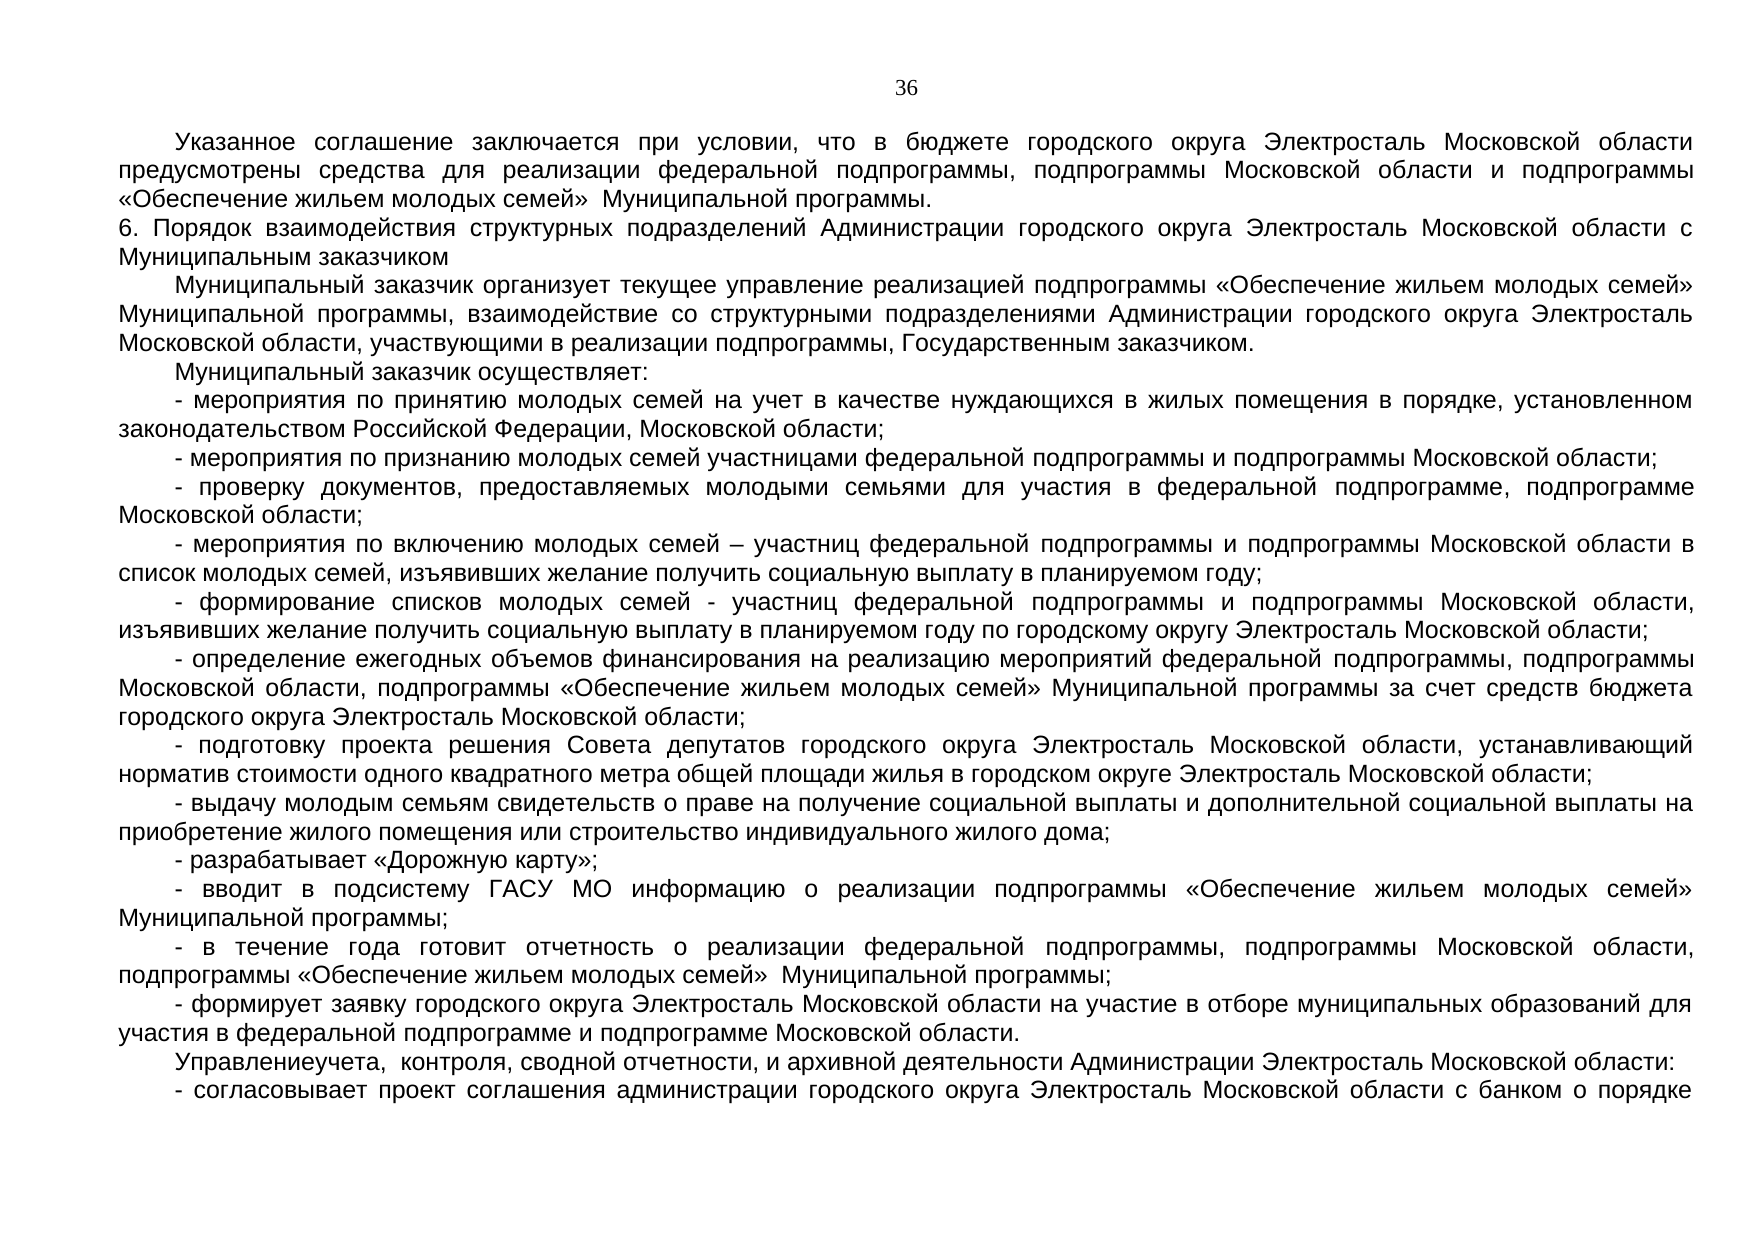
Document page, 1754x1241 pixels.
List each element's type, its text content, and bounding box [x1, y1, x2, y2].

text Муниципальный заказчик осуществляет: [118, 357, 1695, 385]
text - разрабатывает «Дорожную карту»; [118, 845, 1695, 874]
text - формирует заявку городского округа Электросталь Московской области на участие в отборе муниципальных образований для участия в федеральной подпрограмме и подпрограмме Московской области. [118, 989, 1695, 1047]
text - в течение года готовит отчетность о реализации федеральной подпрограммы, подпрограммы Московской области, подпрограммы «Обеспечение жильем молодых семей» Муниципальной программы; [118, 932, 1695, 989]
text Муниципальный заказчик организует текущее управление реализацией подпрограммы «Обеспечение жильем молодых семей» Муниципальной программы, взаимодействие со структурными подразделениями Администрации городского округа Электросталь Московской области, участвующими в реализации подпрограммы, Государственным заказчиком. [118, 270, 1695, 357]
text Указанное соглашение заключается при условии, что в бюджете городского округа Электросталь Московской области предусмотрены средства для реализации федеральной подпрограммы, подпрограммы Московской области и подпрограммы «Обеспечение жильем молодых семей» Муниципальной программы. [118, 127, 1695, 213]
text - мероприятия по принятию молодых семей на учет в качестве нуждающихся в жилых помещения в порядке, установленном законодательством Российской Федерации, Московской области; [118, 385, 1695, 443]
text - мероприятия по включению молодых семей – участниц федеральной подпрограммы и подпрограммы Московской области в список молодых семей, изъявивших желание получить социальную выплату в планируемом году; [118, 529, 1695, 587]
text - выдачу молодым семьям свидетельств о праве на получение социальной выплаты и дополнительной социальной выплаты на приобретение жилого помещения или строительство индивидуального жилого дома; [118, 788, 1695, 845]
text - мероприятия по признанию молодых семей участницами федеральной подпрограммы и подпрограммы Московской области; [118, 443, 1695, 472]
text 6. Порядок взаимодействия структурных подразделений Администрации городского округа Электросталь Московской области с Муниципальным заказчиком [118, 213, 1695, 270]
text - формирование списков молодых семей - участниц федеральной подпрограммы и подпрограммы Московской области, изъявивших желание получить социальную выплату в планируемом году по городскому округу Электросталь Московской области; [118, 587, 1695, 644]
text Управлениеучета, контроля, сводной отчетности, и архивной деятельности Администрации Электросталь Московской области: [118, 1047, 1695, 1075]
text - подготовку проекта решения Совета депутатов городского округа Электросталь Московской области, устанавливающий норматив стоимости одного квадратного метра общей площади жилья в городском округе Электросталь Московской области; [118, 730, 1695, 788]
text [118, 1075, 1695, 1104]
text - проверку документов, предоставляемых молодыми семьями для участия в федеральной подпрограмме, подпрограмме Московской области; [118, 472, 1695, 529]
text - определение ежегодных объемов финансирования на реализацию мероприятий федеральной подпрограммы, подпрограммы Московской области, подпрограммы «Обеспечение жильем молодых семей» Муниципальной программы за счет средств бюджета городского округа Электросталь Московской области; [118, 644, 1695, 730]
text - вводит в подсистему ГАСУ МО информацию о реализации подпрограммы «Обеспечение жильем молодых семей» Муниципальной программы; [118, 874, 1695, 932]
